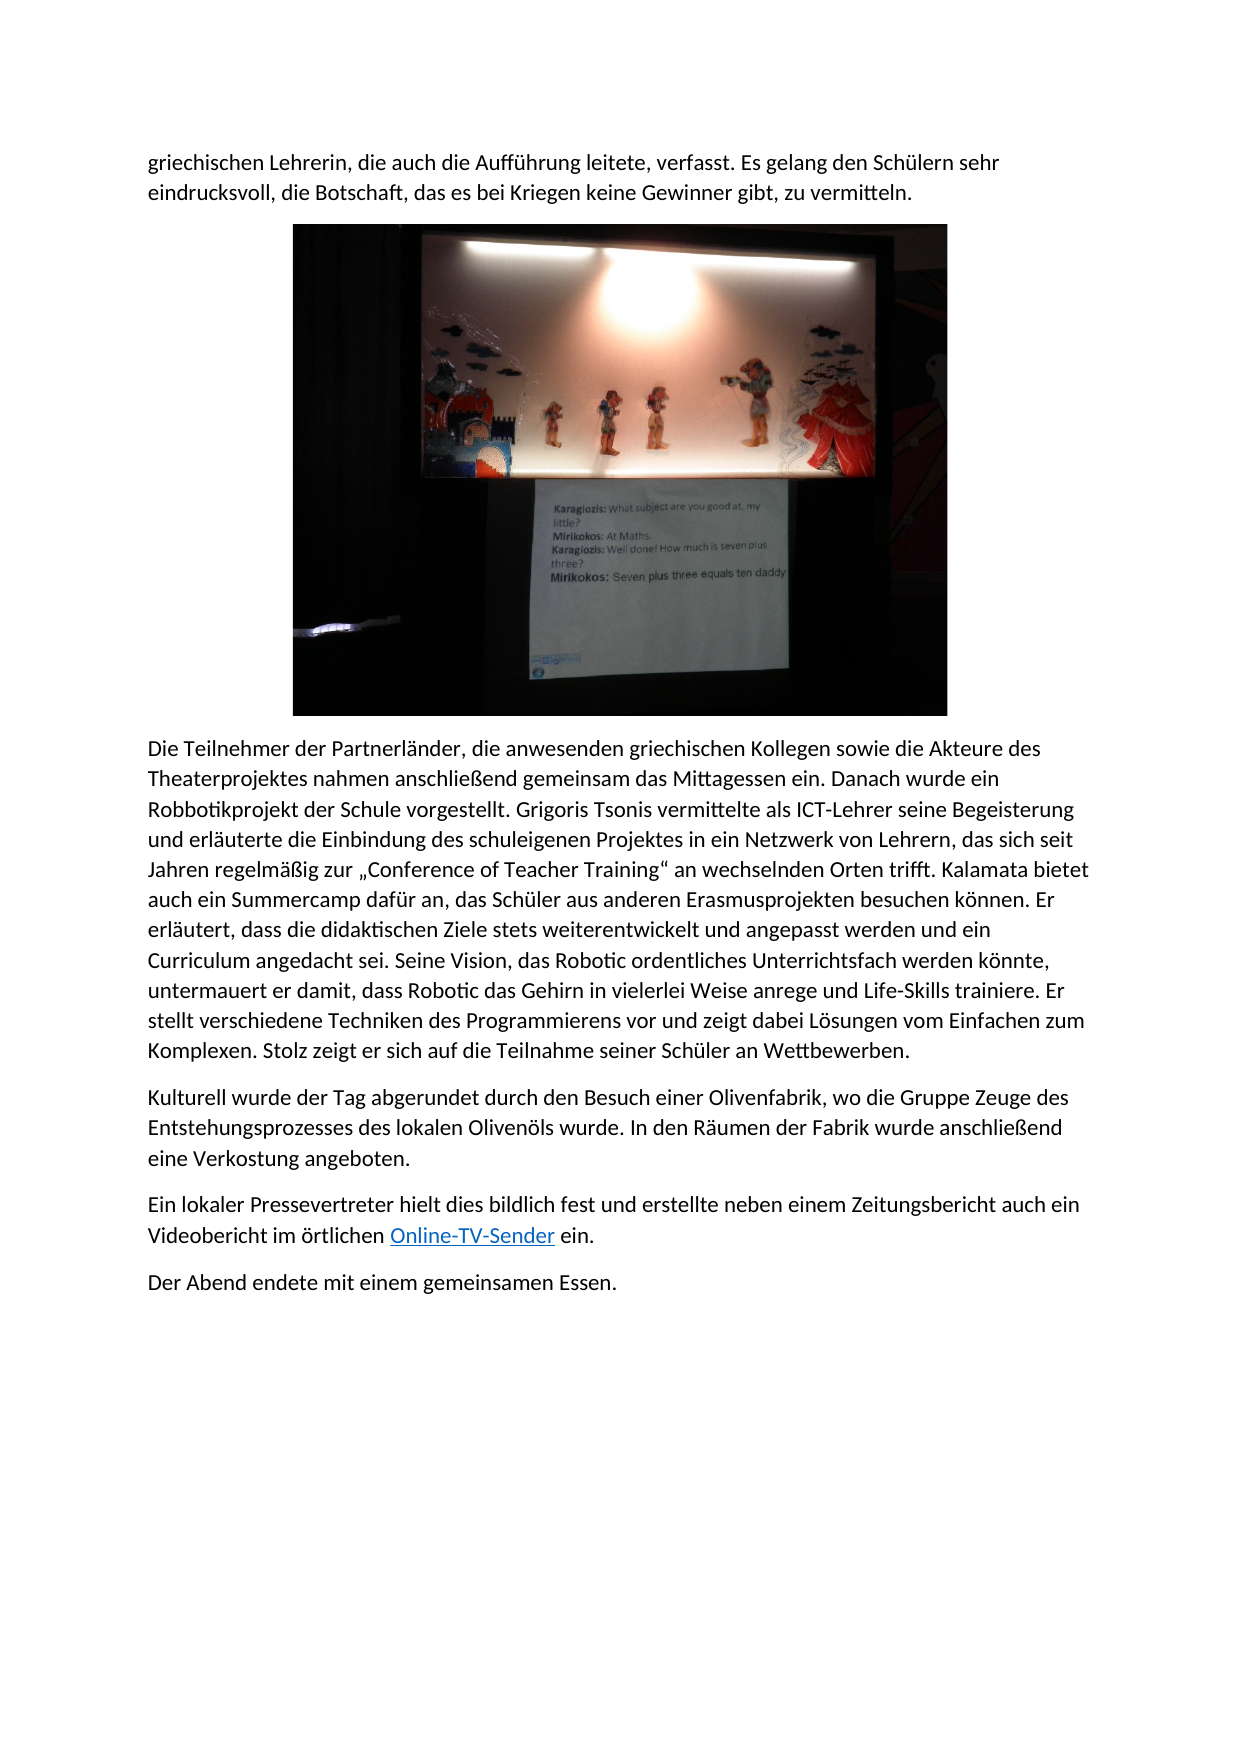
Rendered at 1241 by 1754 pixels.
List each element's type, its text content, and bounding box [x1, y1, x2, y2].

picture [292, 224, 948, 716]
text Ein lokaler Pressevertreter hielt dies bildlich fest und erstellte neben einem Zeitungsbericht auch ein Videobericht im örtlichen Online-TV-Sender ein. [148, 1191, 1093, 1249]
text Die Teilnehmer der Partnerländer, die anwesenden griechischen Kollegen sowie die Akteure des Theaterprojektes nahmen anschließend gemeinsam das Mittagessen ein. Danach wurde ein Robbotikprojekt der Schule vorgestellt. Grigoris Tsonis vermittelte als ICT-Lehrer seine Begeisterung und erläuterte die Einbindung des schuleigenen Projektes in ein Netzwerk von Lehrern, das sich seit Jahren regelmäßig zur „Conference of Teacher Training“ an wechselnden Orten trifft. Kalamata bietet auch ein Summercamp dafür an, das Schüler aus anderen Erasmusprojekten besuchen können. Er erläutert, dass die didaktischen Ziele stets weiterentwickelt und angepasst werden und ein Curriculum angedacht sei. Seine Vision, das Robotic ordentliches Unterrichtsfach werden könnte, untermauert er damit, dass Robotic das Gehirn in vielerlei Weise anrege und Life-Skills trainiere. Er stellt verschiedene Techniken des Programmierens vor und zeigt dabei Lösungen vom Einfachen zum Komplexen. Stolz zeigt er sich auf die Teilnahme seiner Schüler an Wettbewerben. [148, 734, 1093, 1064]
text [148, 148, 1093, 206]
text Der Abend endete mit einem gemeinsamen Essen. [148, 1268, 1093, 1296]
text Kulturell wurde der Tag abgerundet durch den Besuch einer Olivenfabrik, wo die Gruppe Zeuge des Entstehungsprozesses des lokalen Olivenöls wurde. In den Räumen der Fabrik wurde anschließend eine Verkostung angeboten. [148, 1083, 1093, 1172]
